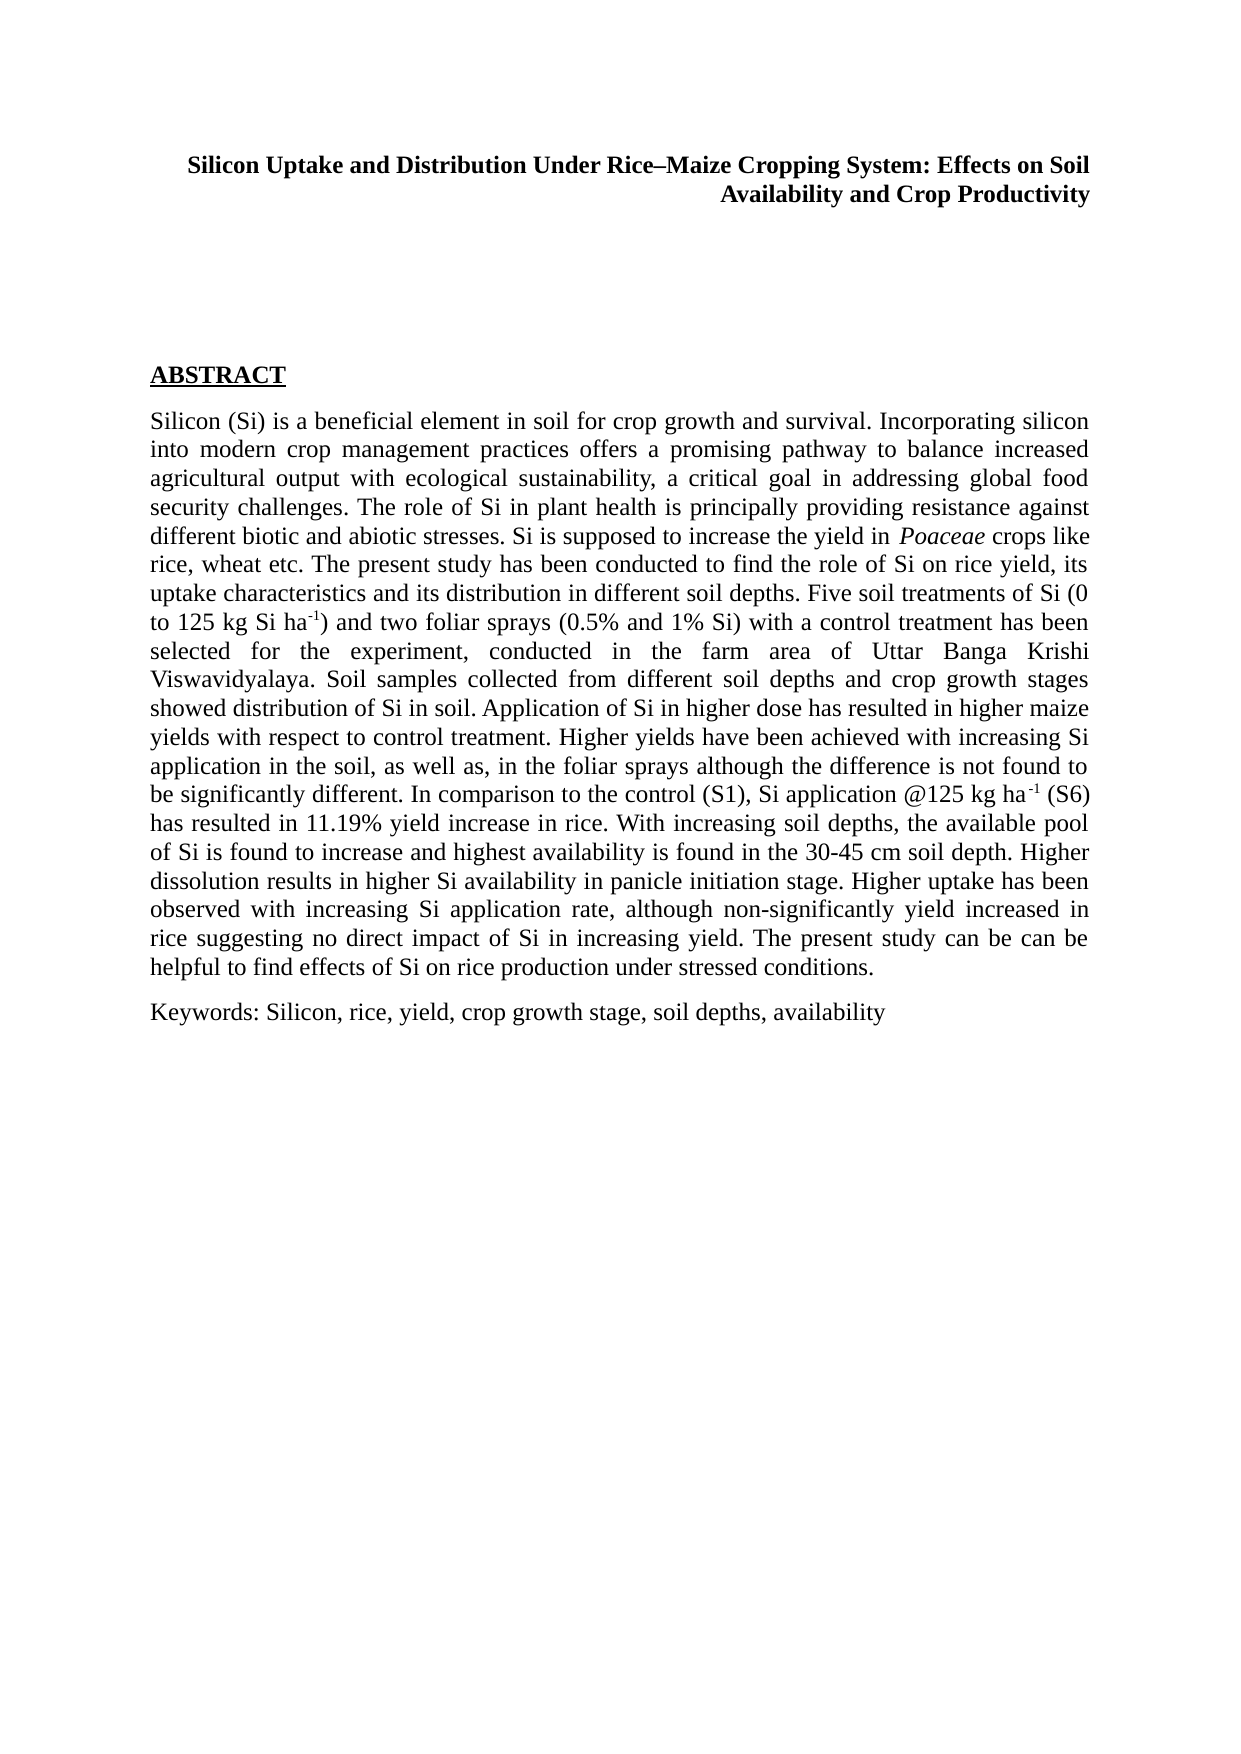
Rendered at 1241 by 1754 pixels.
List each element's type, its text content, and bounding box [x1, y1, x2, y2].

text Silicon Uptake and Distribution Under Rice–Maize Cropping System: Effects on Soil Availability and Crop Productivity [150, 150, 1090, 207]
text Silicon (Si) is a beneficial element in soil for crop growth and survival. Incorporating silicon into modern crop management practices offers a promising pathway to balance increased agricultural output with ecological sustainability, a critical goal in addressing global food security challenges. The role of Si in plant health is principally providing resistance against different biotic and abiotic stresses. Si is supposed to increase the yield in Poaceae crops like rice, wheat etc. The present study has been conducted to find the role of Si on rice yield, its uptake characteristics and its distribution in different soil depths. Five soil treatments of Si (0 to 125 kg Si ha-1) and two foliar sprays (0.5% and 1% Si) with a control treatment has been selected for the experiment, conducted in the farm area of Uttar Banga Krishi Viswavidyalaya. Soil samples collected from different soil depths and crop growth stages showed distribution of Si in soil. Application of Si in higher dose has resulted in higher maize yields with respect to control treatment. Higher yields have been achieved with increasing Si application in the soil, as well as, in the foliar sprays although the difference is not found to be significantly different. In comparison to the control (S1), Si application @125 kg ha-1 (S6) has resulted in 11.19% yield increase in rice. With increasing soil depths, the available pool of Si is found to increase and highest availability is found in the 30-45 cm soil depth. Higher dissolution results in higher Si availability in panicle initiation stage. Higher uptake has been observed with increasing Si application rate, although non-significantly yield increased in rice suggesting no direct impact of Si in increasing yield. The present study can be can be helpful to find effects of Si on rice production under stressed conditions. [150, 406, 1090, 981]
text ABSTRACT [150, 360, 1090, 389]
text Keywords: Silicon, rice, yield, crop growth stage, soil depths, availability [150, 997, 1090, 1026]
